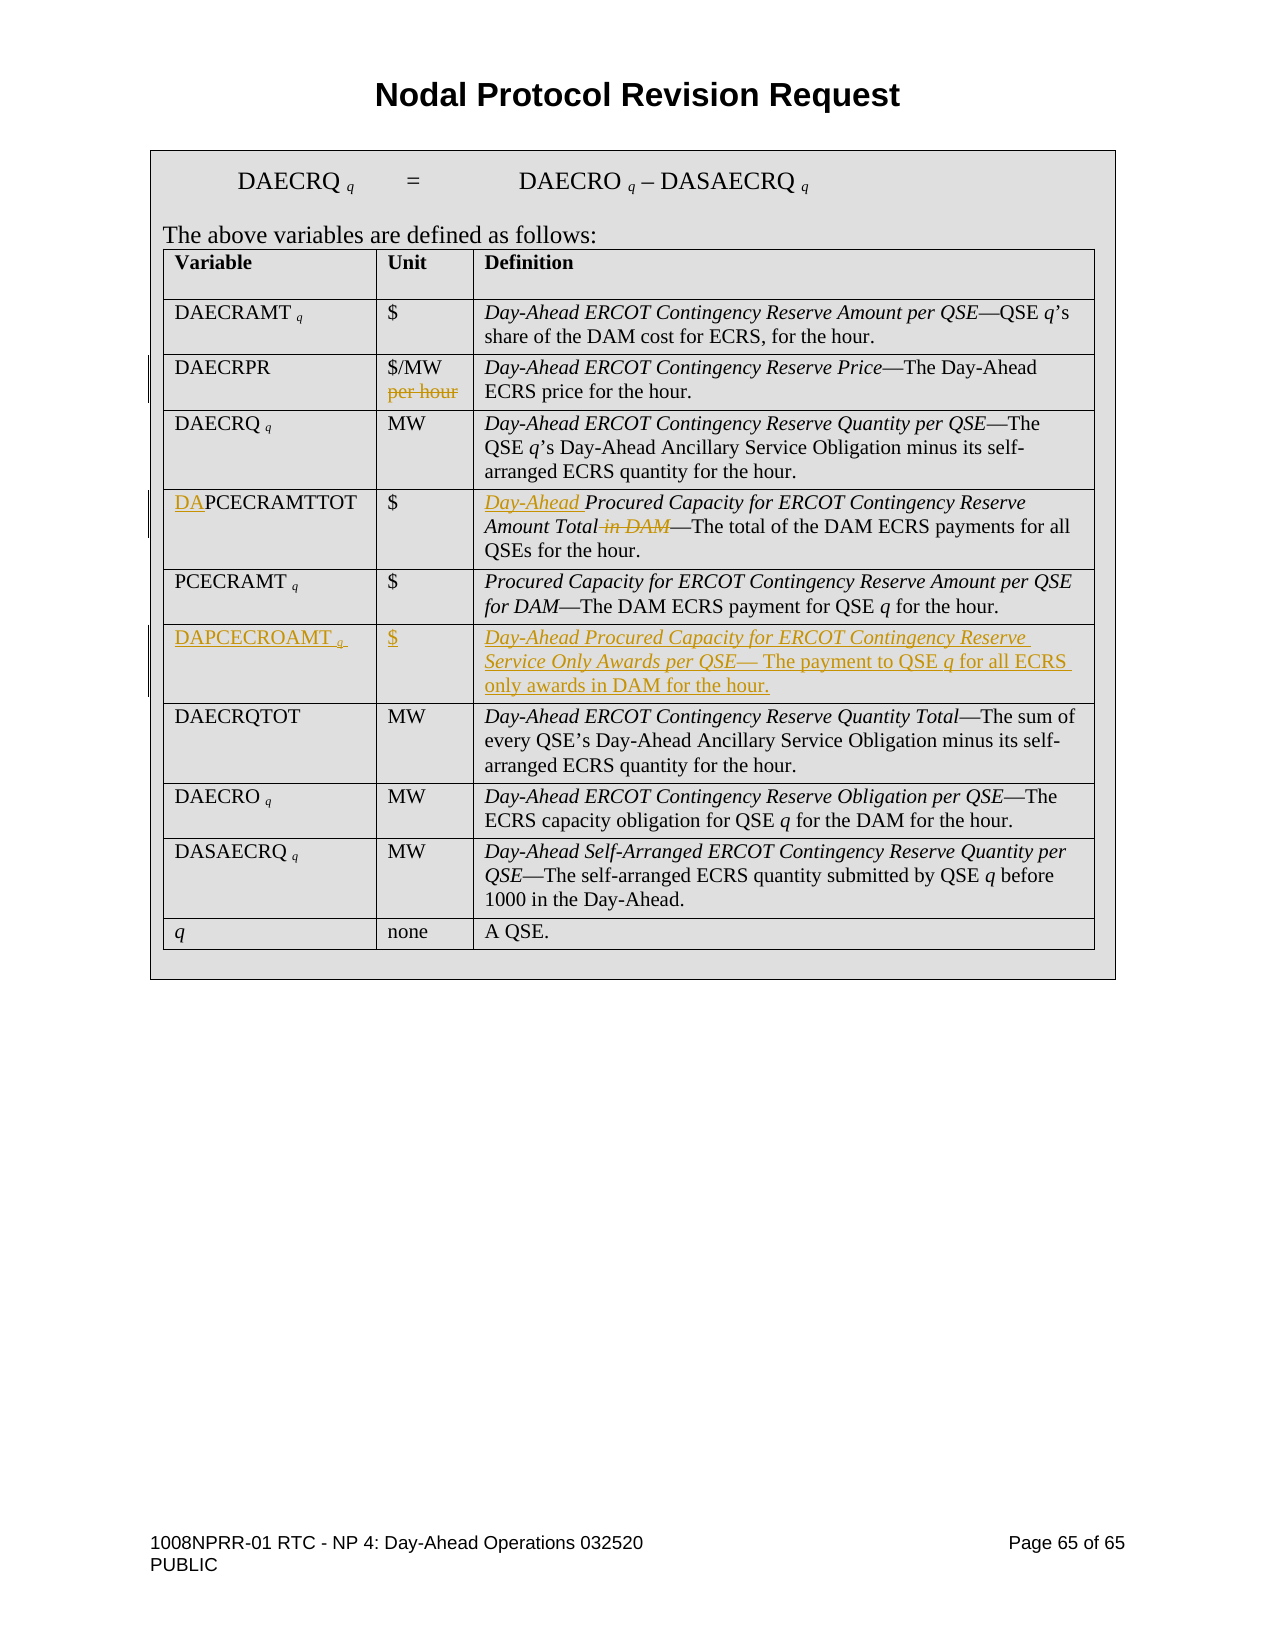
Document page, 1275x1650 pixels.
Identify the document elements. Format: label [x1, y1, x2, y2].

table_header [151, 151, 1115, 979]
